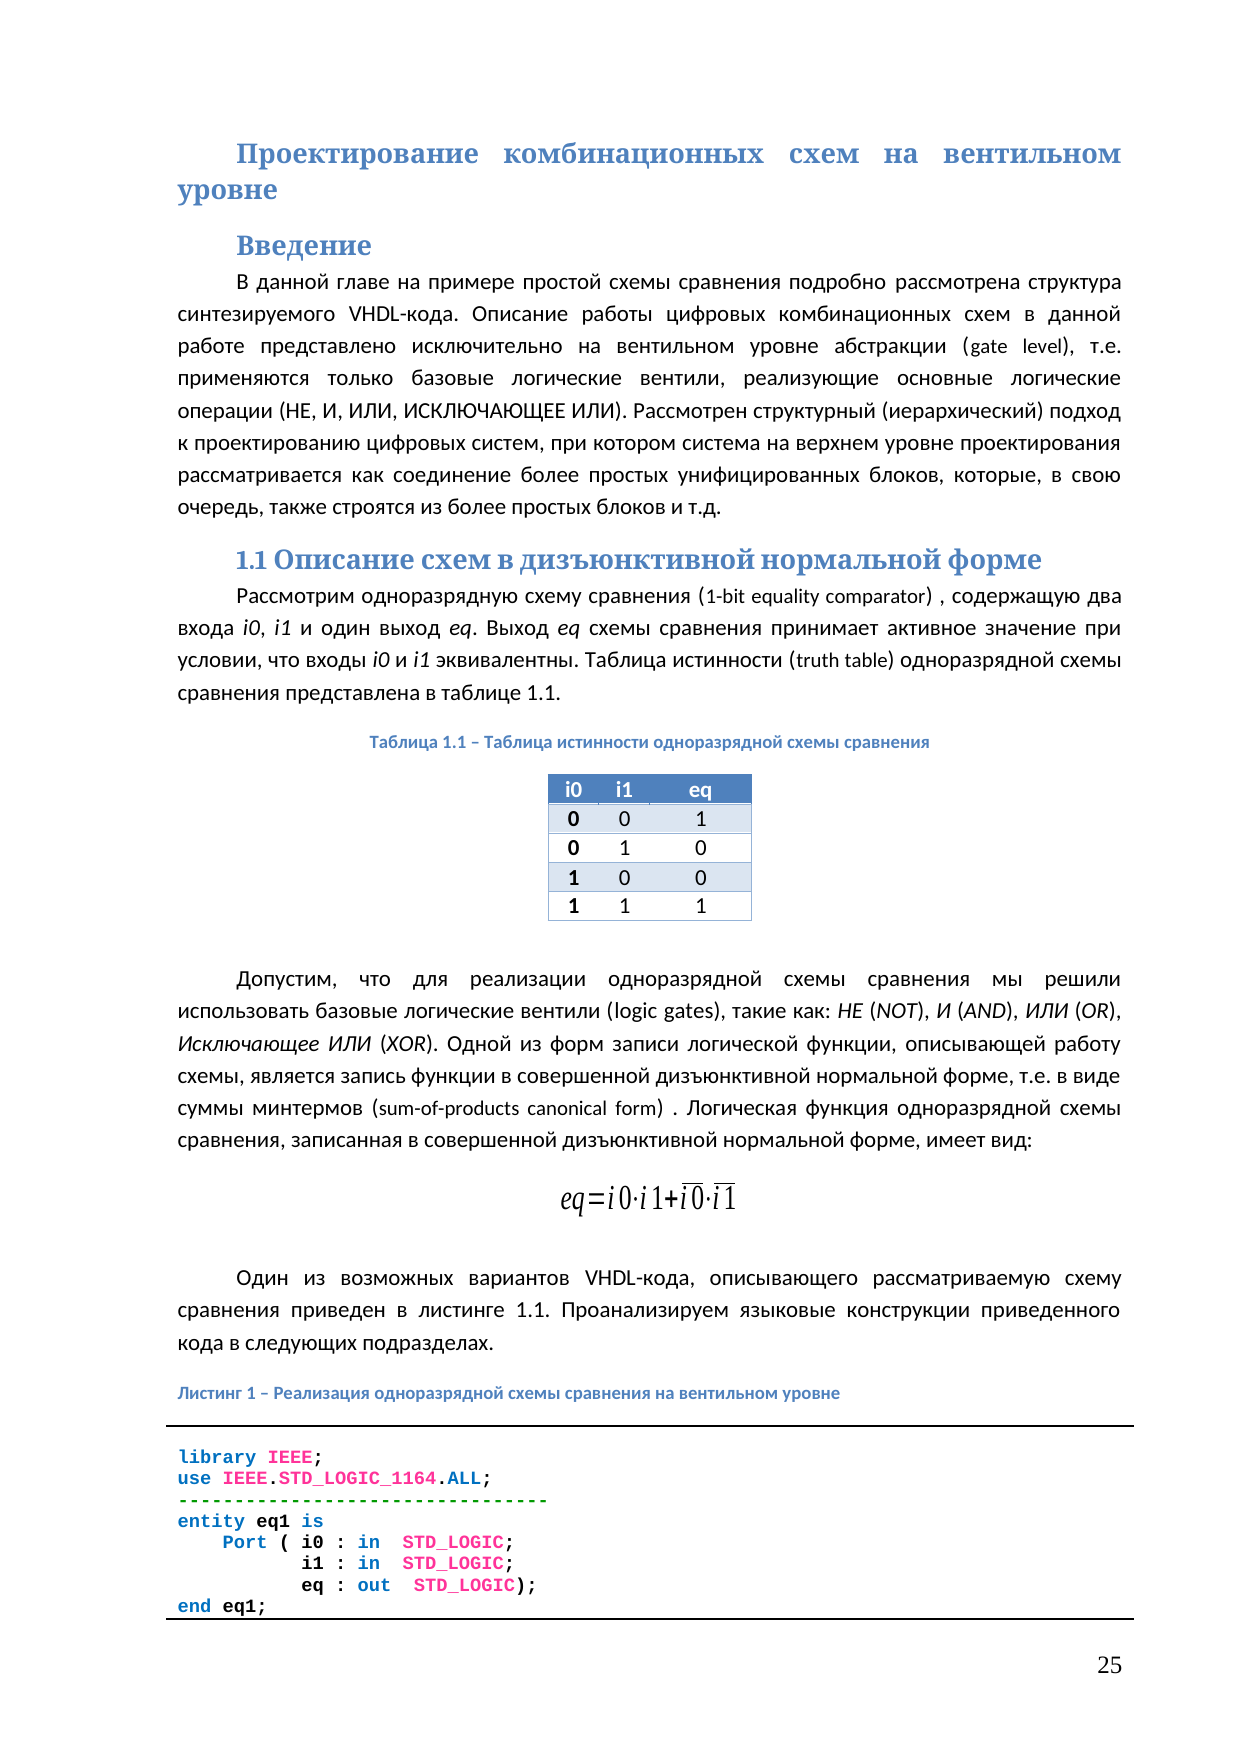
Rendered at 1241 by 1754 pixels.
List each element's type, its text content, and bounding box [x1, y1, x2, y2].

table_cell 1 [599, 834, 650, 862]
table_cell 1 [599, 892, 650, 920]
table_cell 0 [599, 805, 650, 832]
table_cell 0 [599, 863, 650, 891]
table_cell 0 [650, 834, 751, 862]
text Листинг 1 – Реализация одноразрядной схемы сравнения на вентильном уровне [177, 1381, 1122, 1404]
table_header i1 [599, 775, 649, 803]
table_cell 1 [650, 805, 751, 832]
text Один из возможных вариантов VHDL-кода, описывающего рассматриваемую схему сравнения приведен в листинге 1.1. Проанализируем языковые конструкции приведенного кода в следующих подразделах. [177, 1263, 1122, 1356]
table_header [166, 1427, 1133, 1618]
table_cell 1 [549, 892, 599, 920]
text Допустим, что для реализации одноразрядной схемы сравнения мы решили использовать базовые логические вентили (logic gates), такие как: НЕ (NOT), И (AND), ИЛИ (OR), Исключающее ИЛИ (XOR). Одной из форм записи логической функции, описывающей работу схемы, является запись функции в совершенной дизъюнктивной нормальной форме, т.е. в виде суммы минтермов (sum-of-products canonical form) . Логическая функция одноразрядной схемы сравнения, записанная в совершенной дизъюнктивной нормальной форме, имеет вид: [177, 964, 1122, 1153]
table_header i0 [549, 775, 598, 803]
table_cell 0 [549, 805, 599, 832]
text В данной главе на примере простой схемы сравнения подробно рассмотрена структура синтезируемого VHDL-кода. Описание работы цифровых комбинационных схем в данной работе представлено исключительно на вентильном уровне абстракции (gate level), т.е. применяются только базовые логические вентили, реализующие основные логические операции (НЕ, И, ИЛИ, ИСКЛЮЧАЮЩЕЕ ИЛИ). Рассмотрен структурный (иерархический) подход к проектированию цифровых систем, при котором система на верхнем уровне проектирования рассматривается как соединение более простых унифицированных блоков, которые, в свою очередь, также строятся из более простых блоков и т.д. [177, 267, 1122, 520]
table_cell 0 [549, 834, 599, 862]
table_header eq [650, 775, 751, 803]
table_cell 0 [650, 863, 751, 891]
text Введение [177, 231, 1122, 262]
text Проектирование комбинационных схем на вентильном уровне [177, 139, 1122, 206]
table_cell 1 [650, 892, 751, 920]
text Таблица 1.1 – Таблица истинности одноразрядной схемы сравнения [177, 731, 1122, 753]
table_cell 1 [549, 863, 599, 891]
text 1.1 Описание схем в дизъюнктивной нормальной форме [177, 545, 1122, 576]
text Рассмотрим одноразрядную схему сравнения (1-bit equality comparator) , содержащую два входа i0, i1 и один выход eq. Выход eq схемы сравнения принимает активное значение при условии, что входы i0 и i1 эквивалентны. Таблица истинности (truth table) одноразрядной схемы сравнения представлена в таблице 1.1. [177, 581, 1122, 706]
